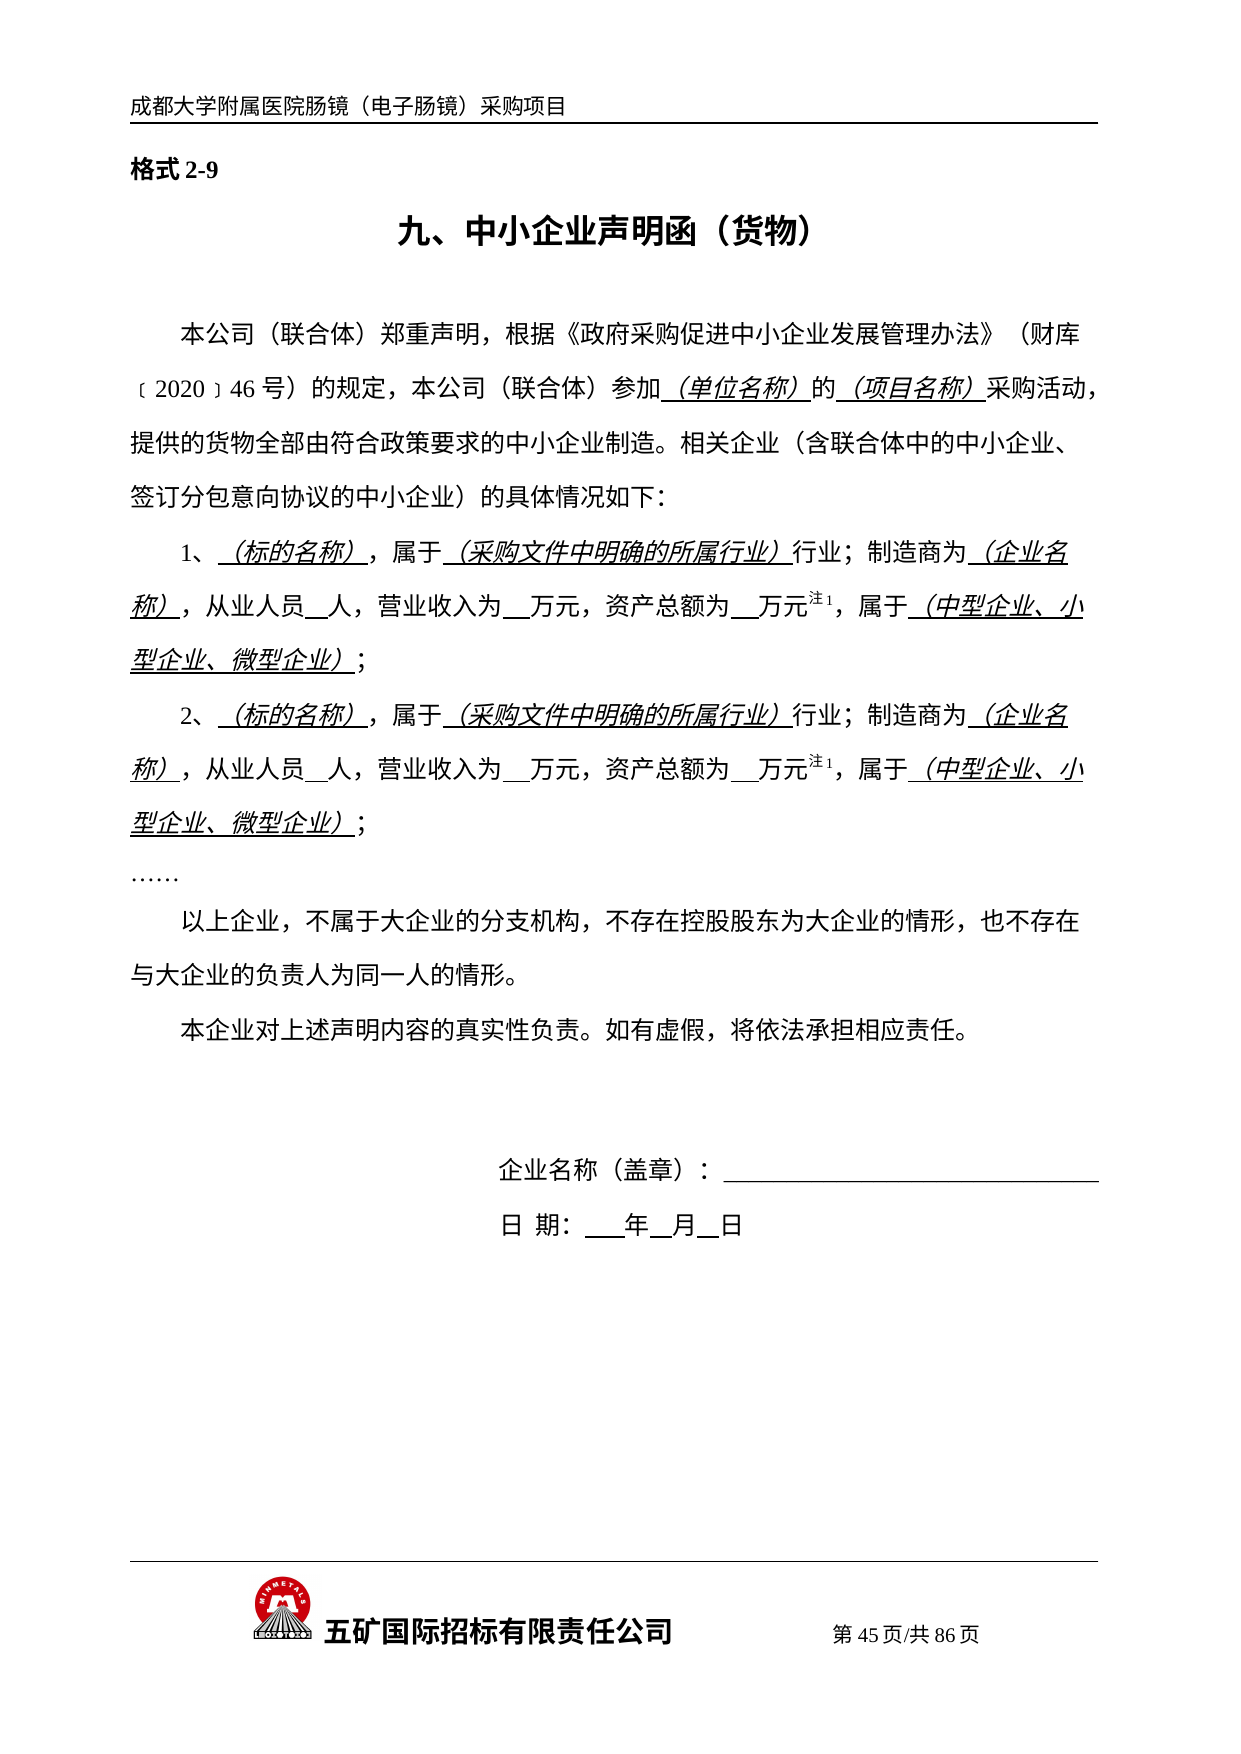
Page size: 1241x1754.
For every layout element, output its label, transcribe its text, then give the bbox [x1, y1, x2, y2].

picture [249, 1574, 322, 1641]
text 日 期： 年 月 日 [499, 1205, 1048, 1241]
text …… [130, 858, 1098, 887]
text 以上企业，不属于大企业的分支机构，不存在控股股东为大企业的情形，也不存在与大企业的负责人为同一人的情形。 [130, 901, 1098, 992]
text 格式2-9 [130, 150, 1098, 186]
text 2、（标的名称），属于（采购文件中明确的所属行业）行业；制造商为（企业名称），从业人员 人，营业收入为 万元，资产总额为 万元注1，属于（中型企业、小型企业、微型企业）； [130, 695, 1098, 840]
text 本企业对上述声明内容的真实性负责。如有虚假，将依法承担相应责任。 [130, 1010, 1098, 1046]
text 企业名称（盖章）：______________________________ [130, 1151, 1098, 1187]
text 九、中小企业声明函（货物） [130, 204, 1098, 253]
text 1、（标的名称），属于（采购文件中明确的所属行业）行业；制造商为（企业名称），从业人员 人，营业收入为 万元，资产总额为 万元注1，属于（中型企业、小型企业、微型企业）； [130, 532, 1098, 677]
text 本公司（联合体）郑重声明，根据《政府采购促进中小企业发展管理办法》（财库﹝2020﹞46 号）的规定，本公司（联合体）参加（单位名称）的（项目名称）采购活动，提供的货物全部由符合政策要求的中小企业制造。相关企业（含联合体中的中小企业、签订分包意向协议的中小企业）的具体情况如下： [130, 314, 1098, 514]
